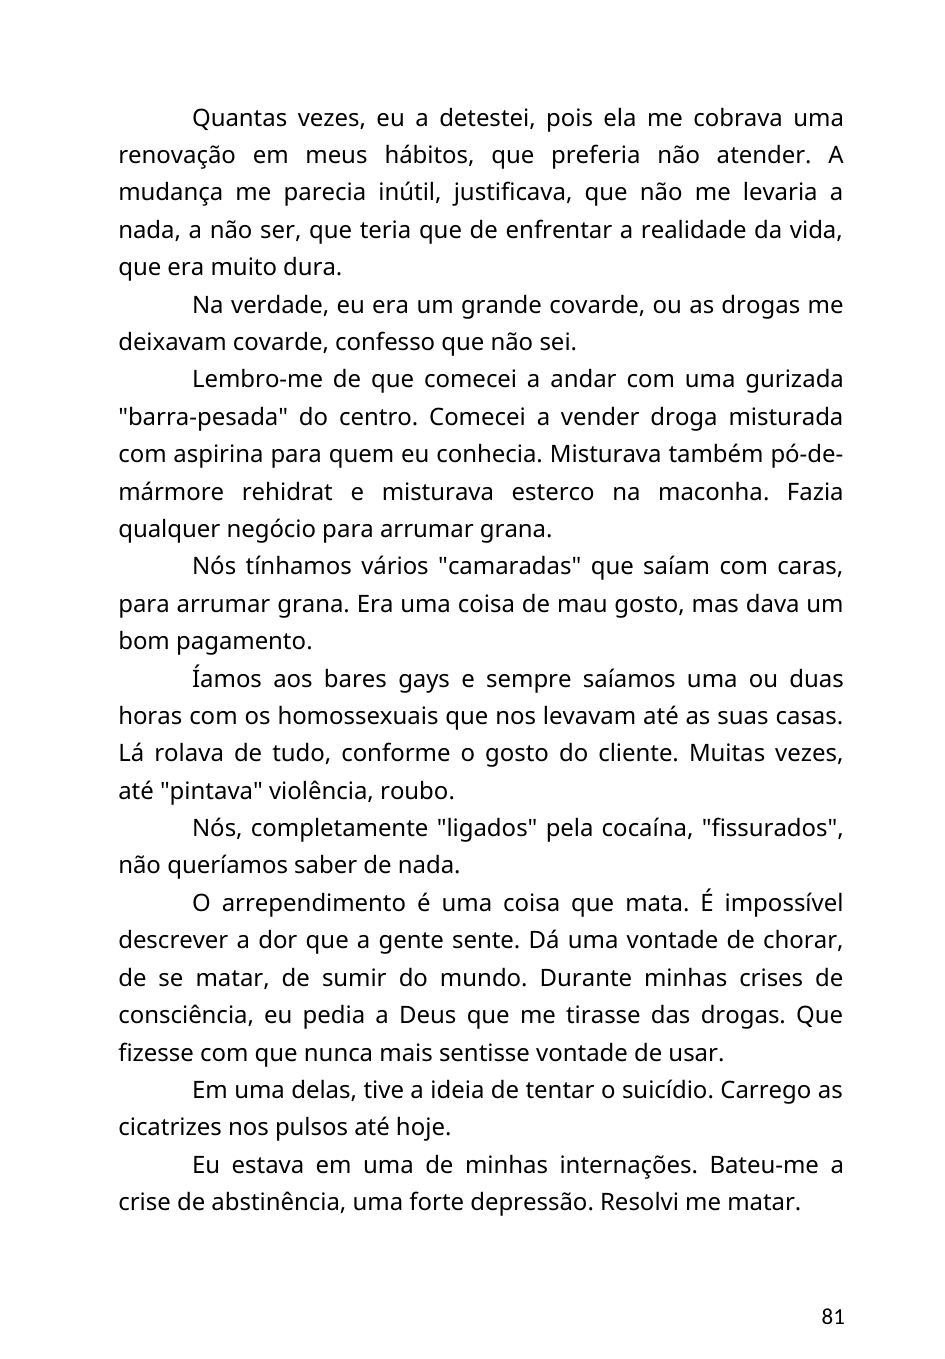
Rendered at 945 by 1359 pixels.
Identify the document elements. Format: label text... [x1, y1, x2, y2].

text Nós, completamente "ligados" pela cocaína, "fissurados", não queríamos saber de nada. [118, 811, 844, 881]
text Nós tínhamos vários "camaradas" que saíam com caras, para arrumar grana. Era uma coisa de mau gosto, mas dava um bom pagamento. [118, 549, 844, 657]
text Eu estava em uma de minhas internações. Bateu-me a crise de abstinência, uma forte depressão. Resolvi me matar. [118, 1147, 844, 1217]
text Em uma delas, tive a ideia de tentar o suicídio. Carrego as cicatrizes nos pulsos até hoje. [118, 1073, 844, 1143]
text Quantas vezes, eu a detestei, pois ela me cobrava uma renovação em meus hábitos, que preferia não atender. A mudança me parecia inútil, justificava, que não me levaria a nada, a não ser, que teria que de enfrentar a realidade da vida, que era muito dura. [118, 100, 844, 283]
text O arrependimento é uma coisa que mata. É impossível descrever a dor que a gente sente. Dá uma vontade de chorar, de se matar, de sumir do mundo. Durante minhas crises de consciência, eu pedia a Deus que me tirasse das drogas. Que fizesse com que nunca mais sentisse vontade de usar. [118, 886, 844, 1068]
text Íamos aos bares gays e sempre saíamos uma ou duas horas com os homossexuais que nos levavam até as suas casas. Lá rolava de tudo, conforme o gosto do cliente. Muitas vezes, até "pintava" violência, roubo. [118, 661, 844, 806]
text Lembro-me de que comecei a andar com uma gurizada "barra-pesada" do centro. Comecei a vender droga misturada com aspirina para quem eu conhecia. Misturava também pó-de-mármore rehidrat e misturava esterco na maconha. Fazia qualquer negócio para arrumar grana. [118, 362, 844, 544]
text Na verdade, eu era um grande covarde, ou as drogas me deixavam covarde, confesso que não sei. [118, 287, 844, 357]
